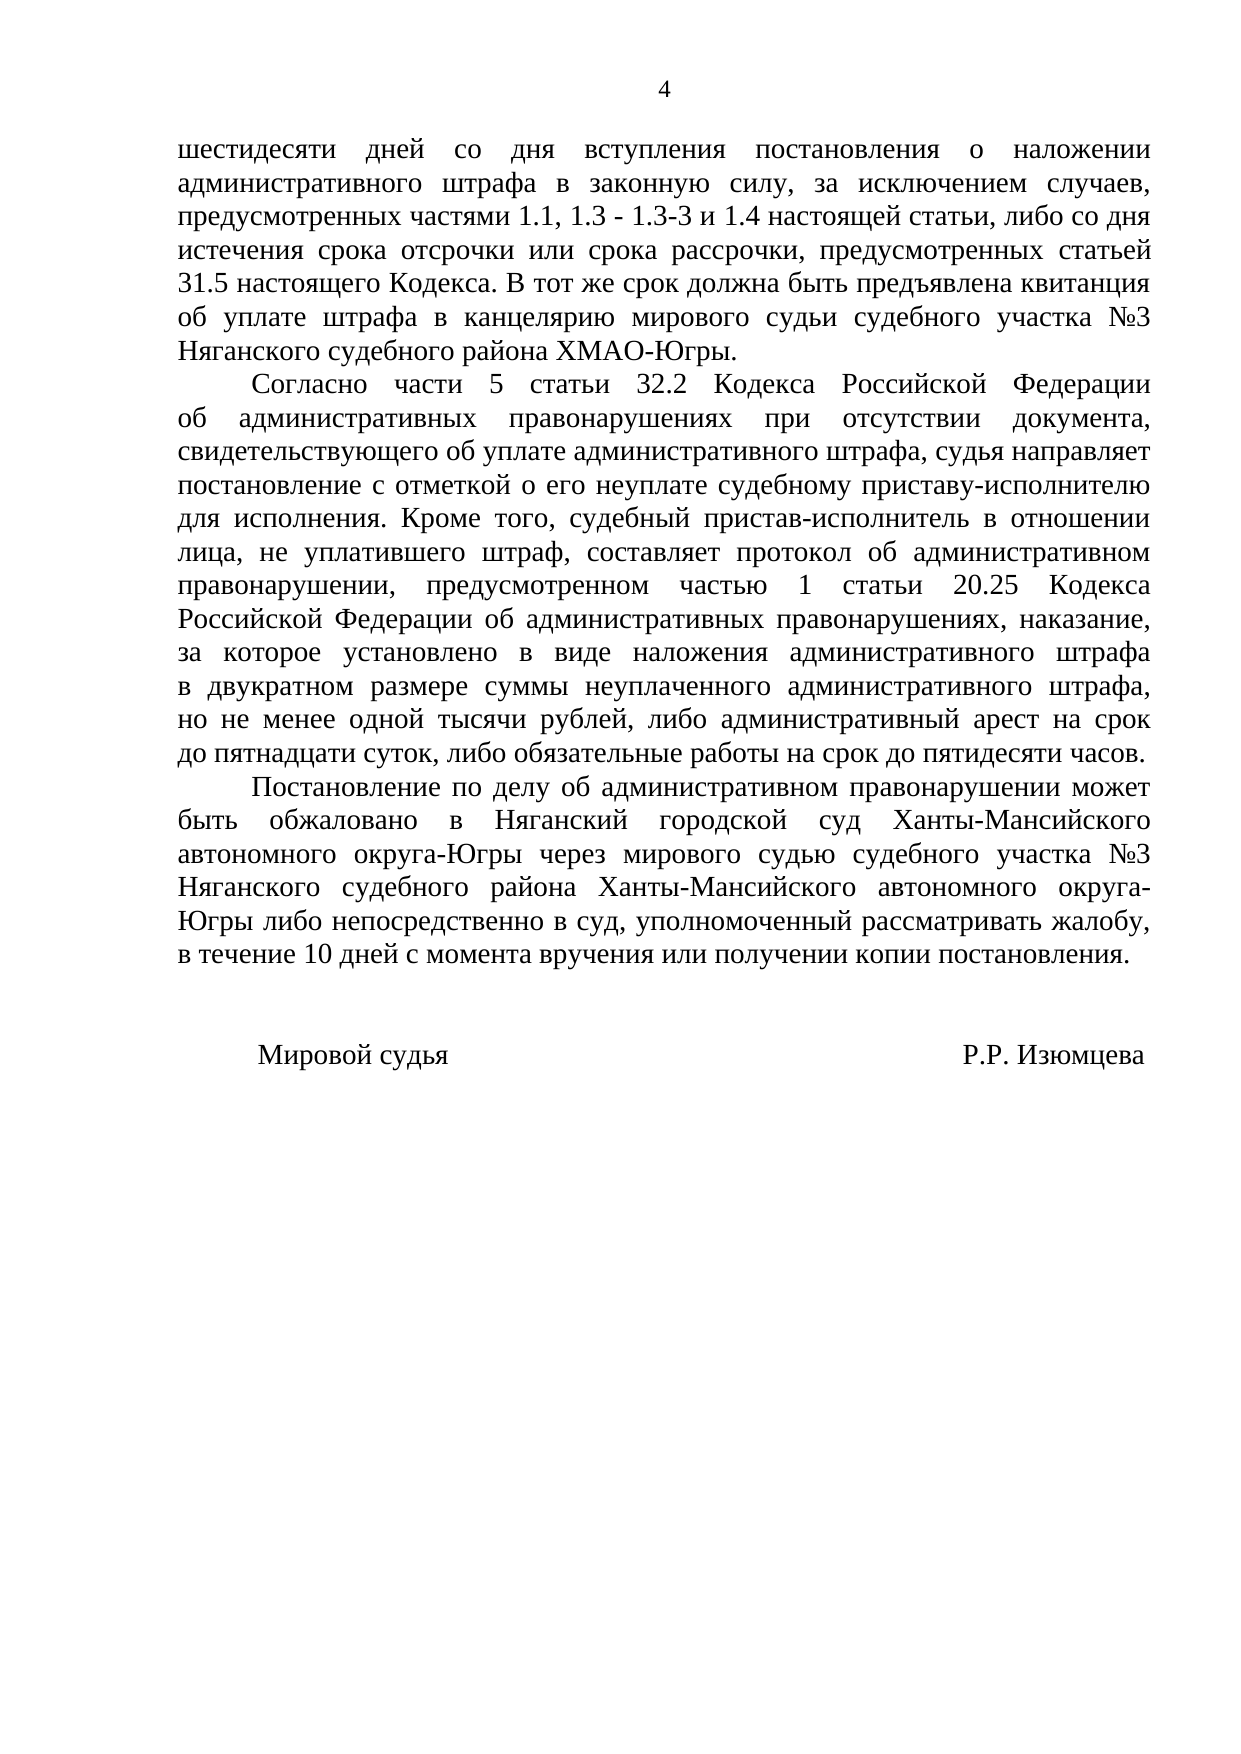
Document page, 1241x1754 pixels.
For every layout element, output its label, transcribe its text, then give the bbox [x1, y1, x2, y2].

text Мировой судья Р.Р. Изюмцева [177, 1037, 1152, 1071]
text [177, 131, 1152, 366]
text Согласно части 5 статьи 32.2 Кодекса Российской Федерации об административных правонарушениях при отсутствии документа, свидетельствующего об уплате административного штрафа, судья направляет постановление с отметкой о его неуплате судебному приставу-исполнителю для исполнения. Кроме того, судебный пристав-исполнитель в отношении лица, не уплатившего штраф, составляет протокол об административном правонарушении, предусмотренном частью 1 статьи 20.25 Кодекса Российской Федерации об административных правонарушениях, наказание, за которое установлено в виде наложения административного штрафа в двукратном размере суммы неуплаченного административного штрафа, но не менее одной тысячи рублей, либо административный арест на срок до пятнадцати суток, либо обязательные работы на срок до пятидесяти часов. [177, 366, 1152, 769]
text Постановление по делу об административном правонарушении может быть обжаловано в Няганский городской суд Ханты-Мансийского автономного округа-Югры через мирового судью судебного участка №3 Няганского судебного района Ханты-Мансийского автономного округа-Югры либо непосредственно в суд, уполномоченный рассматривать жалобу, в течение 10 дней с момента вручения или получении копии постановления. [177, 769, 1152, 970]
